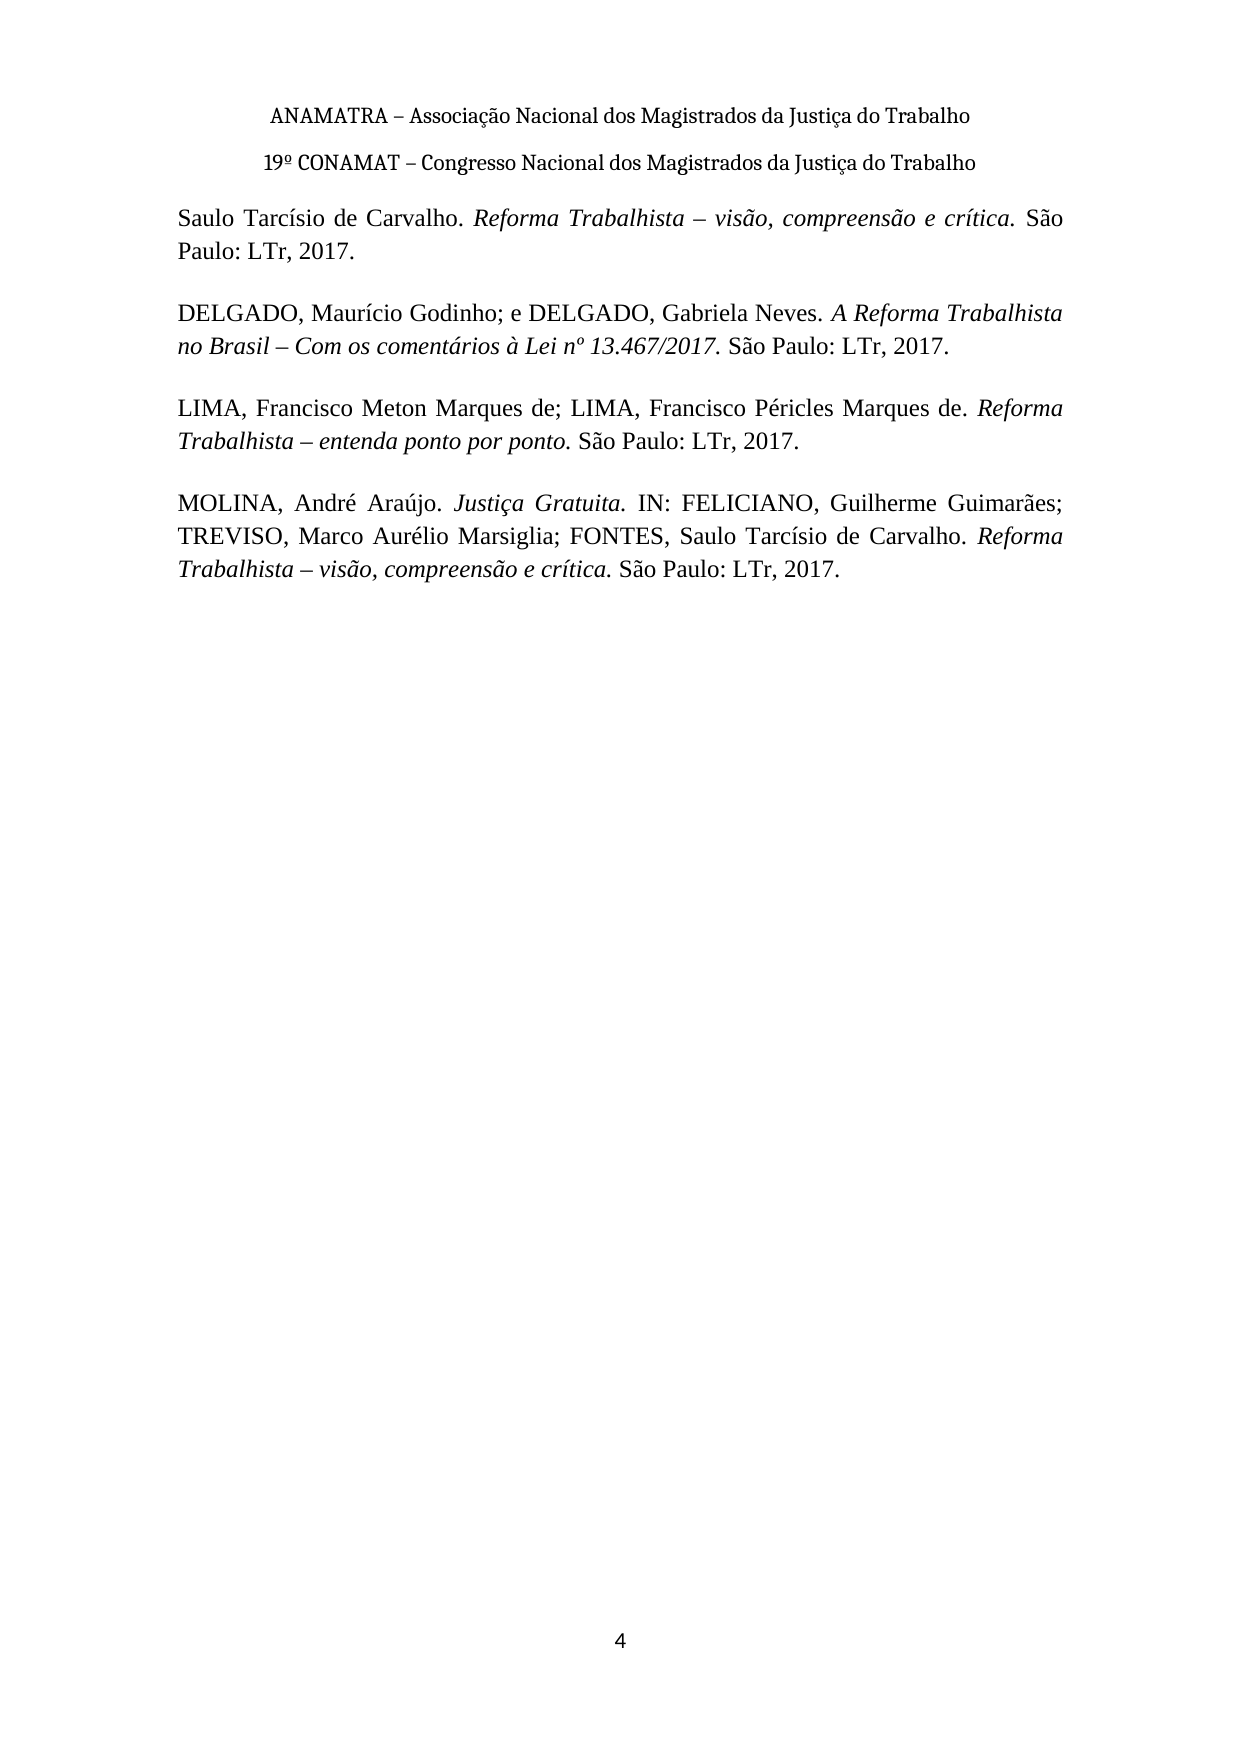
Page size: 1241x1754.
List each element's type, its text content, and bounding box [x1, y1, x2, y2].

text DELGADO, Maurício Godinho; e DELGADO, Gabriela Neves. A Reforma Trabalhista no Brasil – Com os comentários à Lei nº 13.467/2017. São Paulo: LTr, 2017. [177, 298, 1063, 360]
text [177, 203, 1063, 264]
text MOLINA, André Araújo. Justiça Gratuita. IN: FELICIANO, Guilherme Guimarães; TREVISO, Marco Aurélio Marsiglia; FONTES, Saulo Tarcísio de Carvalho. Reforma Trabalhista – visão, compreensão e crítica. São Paulo: LTr, 2017. [177, 488, 1063, 583]
text LIMA, Francisco Meton Marques de; LIMA, Francisco Péricles Marques de. Reforma Trabalhista – entenda ponto por ponto. São Paulo: LTr, 2017. [177, 393, 1063, 455]
